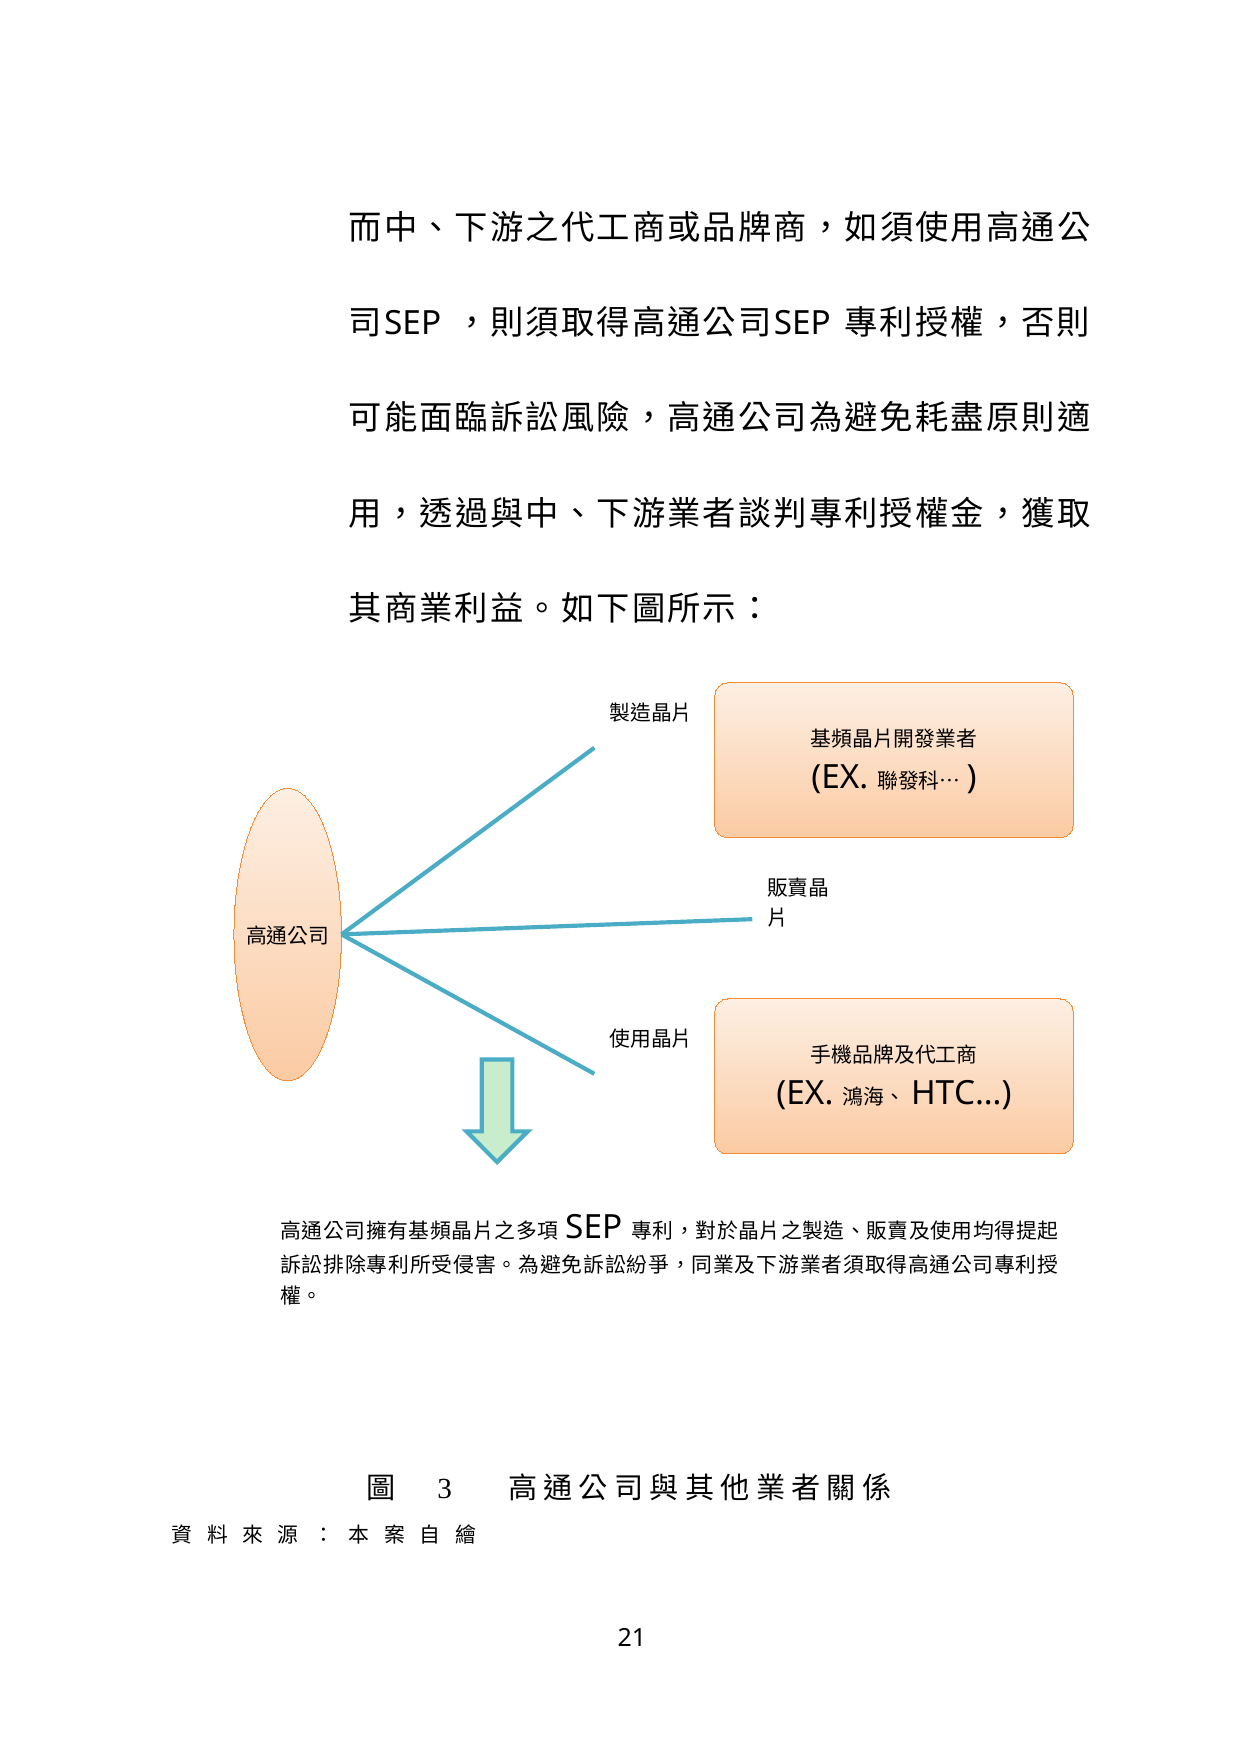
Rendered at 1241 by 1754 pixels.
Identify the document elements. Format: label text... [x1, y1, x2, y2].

text 圖 3 高通公司與其他業者關係 [171, 1462, 1092, 1510]
text 資料來源：本案自繪 [171, 1510, 1092, 1558]
